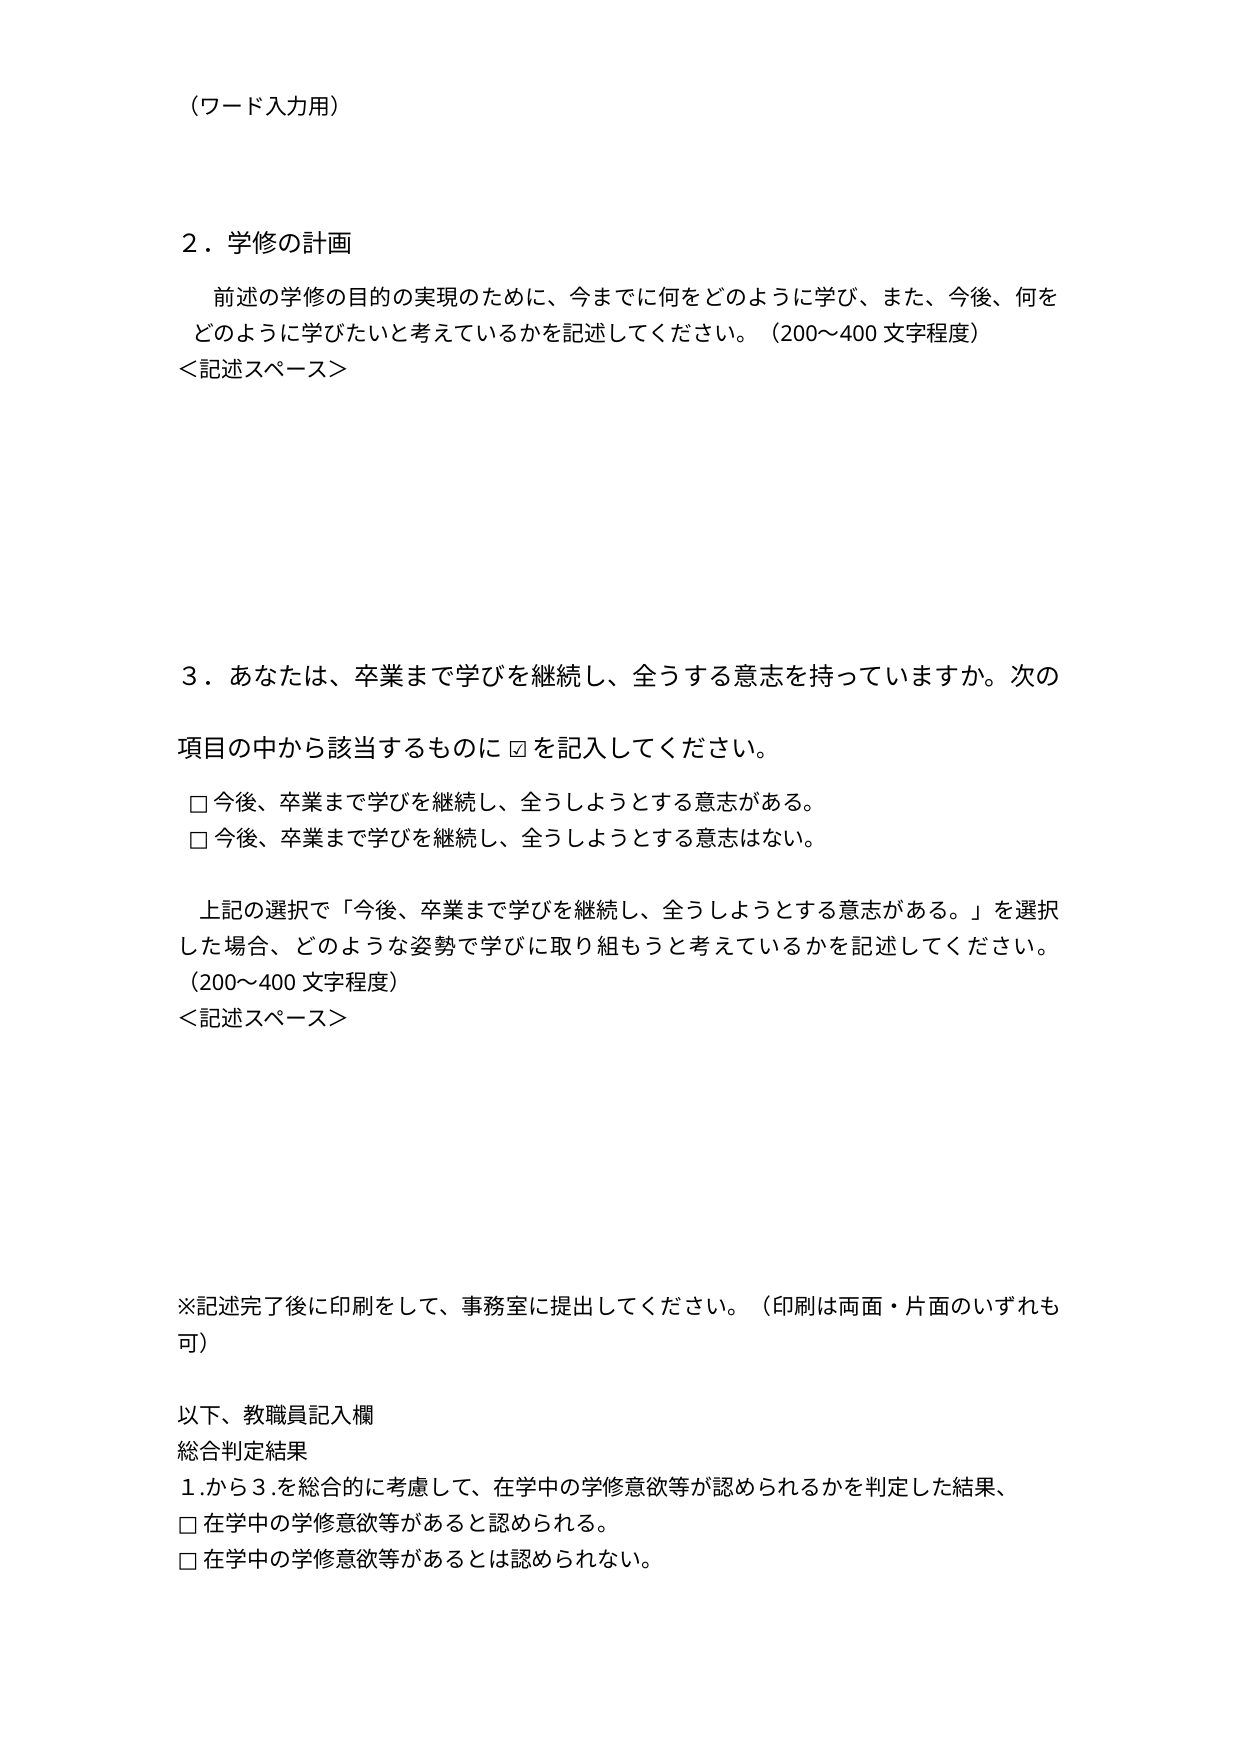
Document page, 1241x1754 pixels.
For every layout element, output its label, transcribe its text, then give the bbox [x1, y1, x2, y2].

text □ 今後、卒業まで学びを継続し、全うしようとする意志がある。 [177, 783, 1063, 819]
text ＜記述スペース＞ [177, 999, 1063, 1035]
text ＜記述スペース＞ [177, 350, 1063, 386]
text □ 在学中の学修意欲等があるとは認められない。 [177, 1539, 1063, 1576]
text 以下、教職員記入欄 [177, 1395, 1063, 1431]
text ３．あなたは、卒業まで学びを継続し、全うする意志を持っていますか。次の項目の中から該当するものに ☑ を記入してください。 [177, 638, 1063, 783]
text □ 在学中の学修意欲等があると認められる。 [177, 1503, 1063, 1539]
text １.から３.を総合的に考慮して、在学中の学修意欲等が認められるかを判定した結果、 [177, 1467, 1063, 1503]
text 総合判定結果 [177, 1431, 1063, 1467]
text ※記述完了後に印刷をして、事務室に提出してください。（印刷は両面・片面のいずれも可） [177, 1287, 1063, 1359]
text ２．学修の計画 [177, 206, 1063, 278]
text 上記の選択で「今後、卒業まで学びを継続し、全うしようとする意志がある。」を選択した場合、どのような姿勢で学びに取り組もうと考えているかを記述してください。（200～400 文字程度） [177, 891, 1063, 999]
text □ 今後、卒業まで学びを継続し、全うしようとする意志はない。 [177, 819, 1063, 855]
text 前述の学修の目的の実現のために、今までに何をどのように学び、また、今後、何をどのように学びたいと考えているかを記述してください。（200～400 文字程度） [192, 278, 1063, 350]
